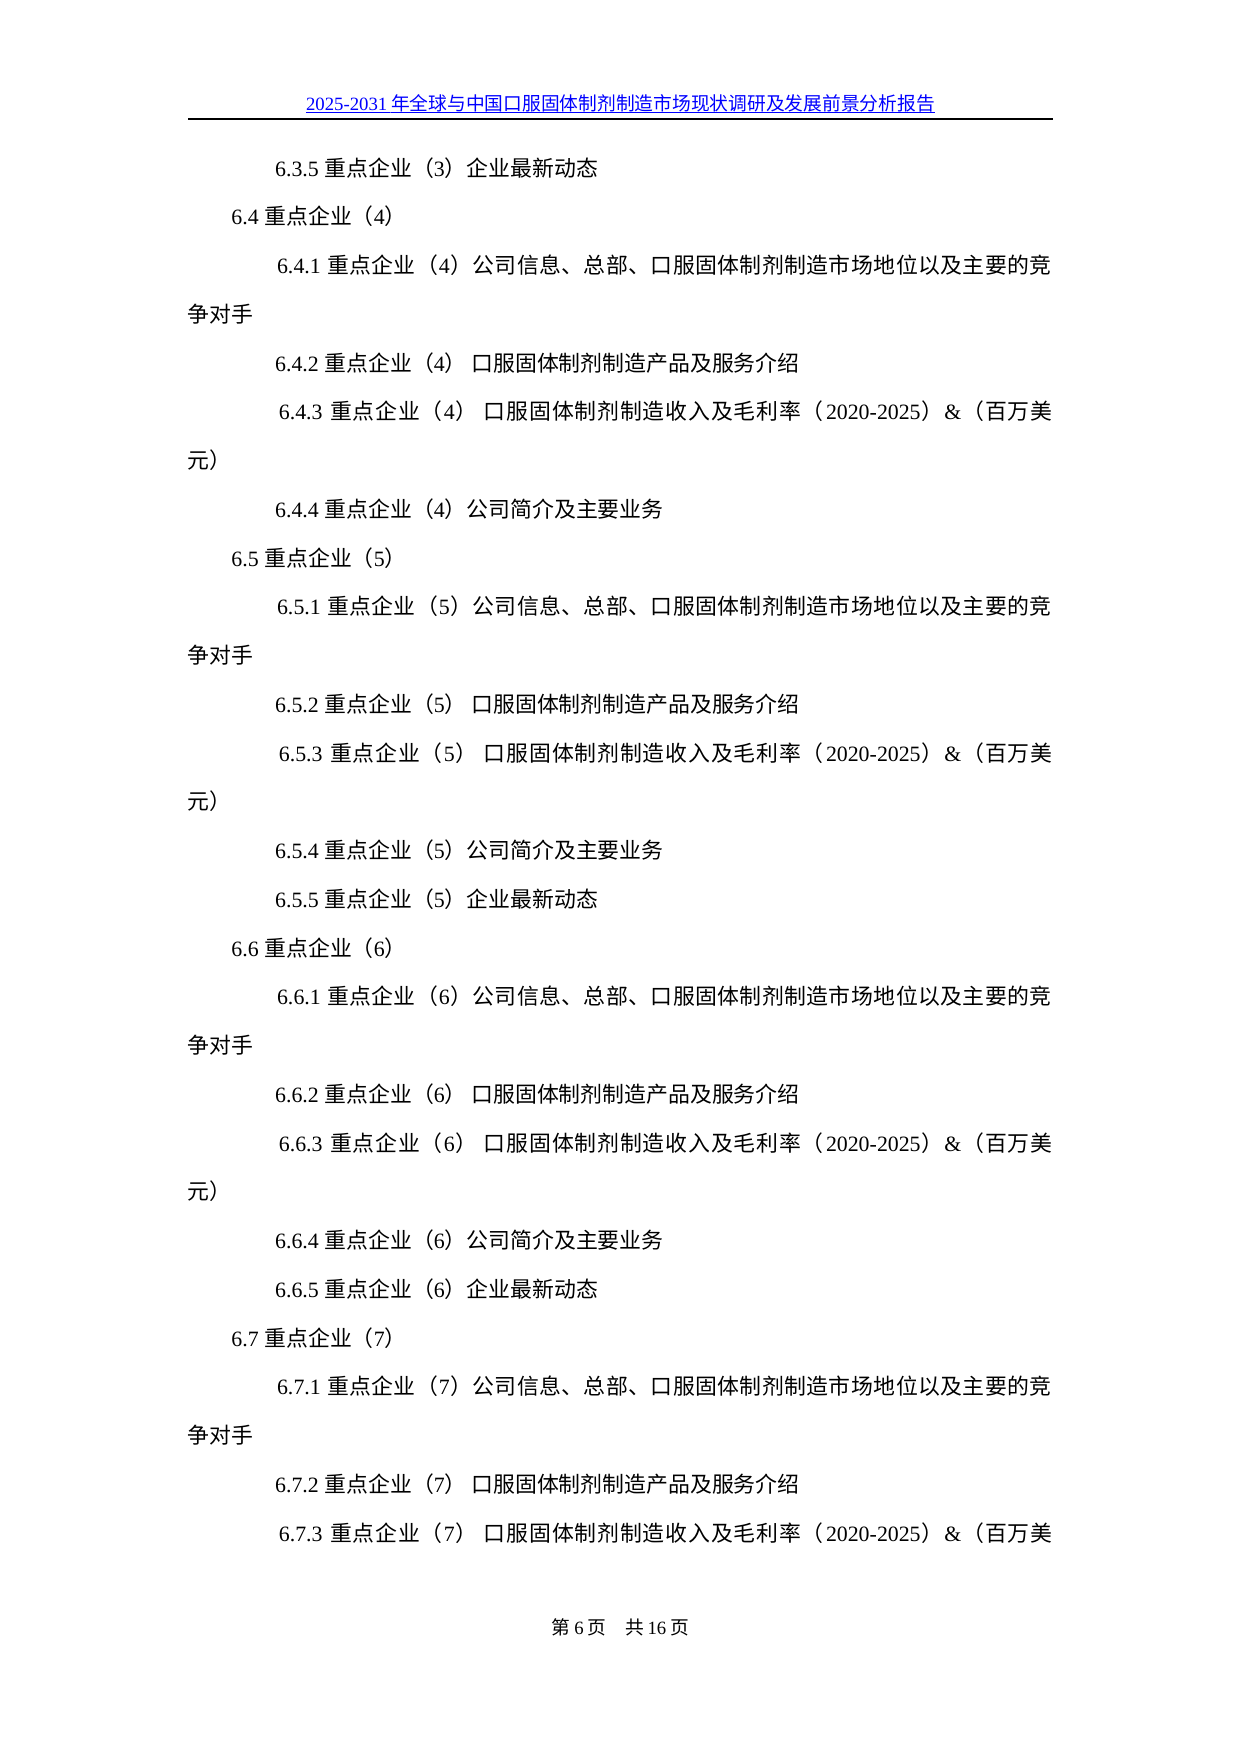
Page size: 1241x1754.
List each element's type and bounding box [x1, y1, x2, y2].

text [187, 150, 1053, 1548]
